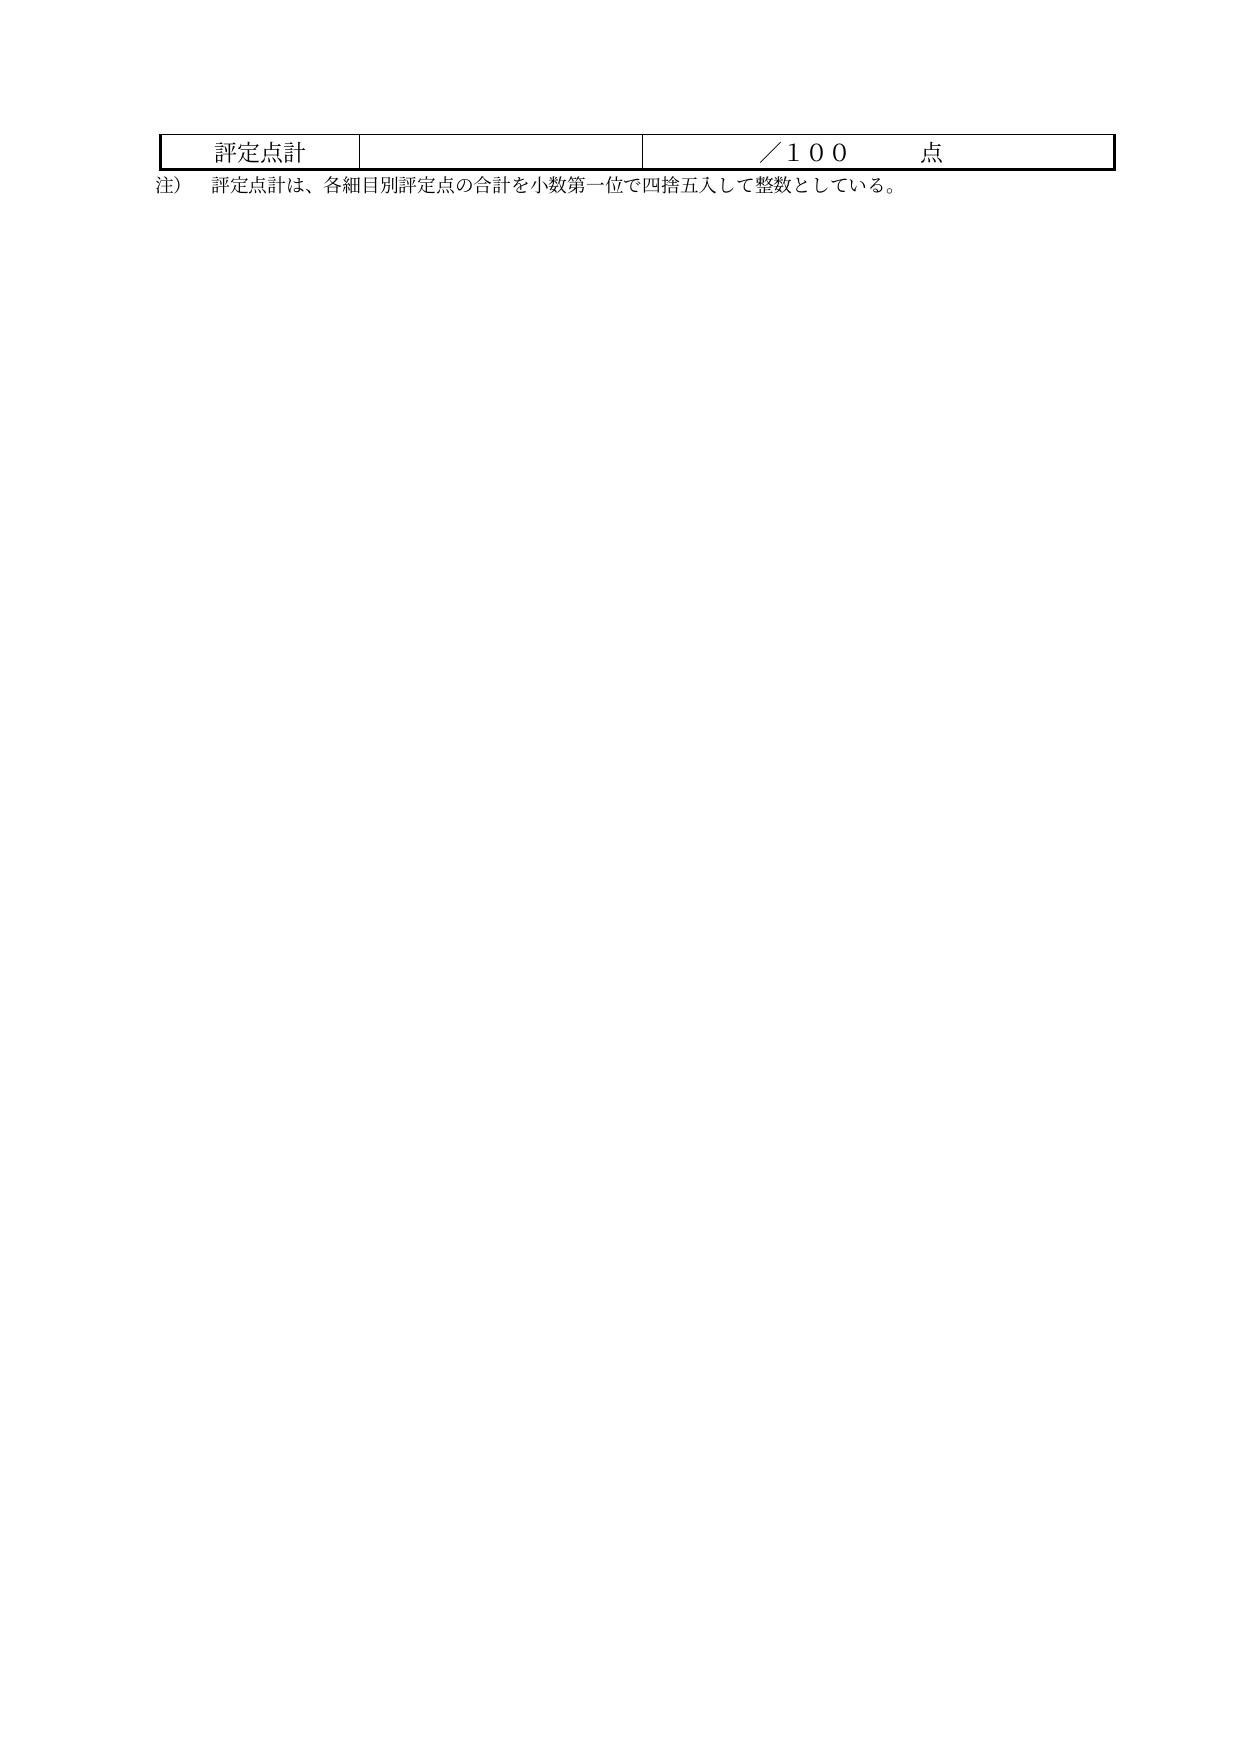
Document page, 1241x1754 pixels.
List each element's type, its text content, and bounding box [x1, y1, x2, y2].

table_cell ／１００ 点 [643, 135, 1113, 168]
table_cell [360, 135, 642, 168]
text 注） 評定点計は、各細目別評定点の合計を小数第一位で四捨五入して整数としている。 [155, 171, 1085, 198]
table_cell 評定点計 [162, 135, 359, 168]
